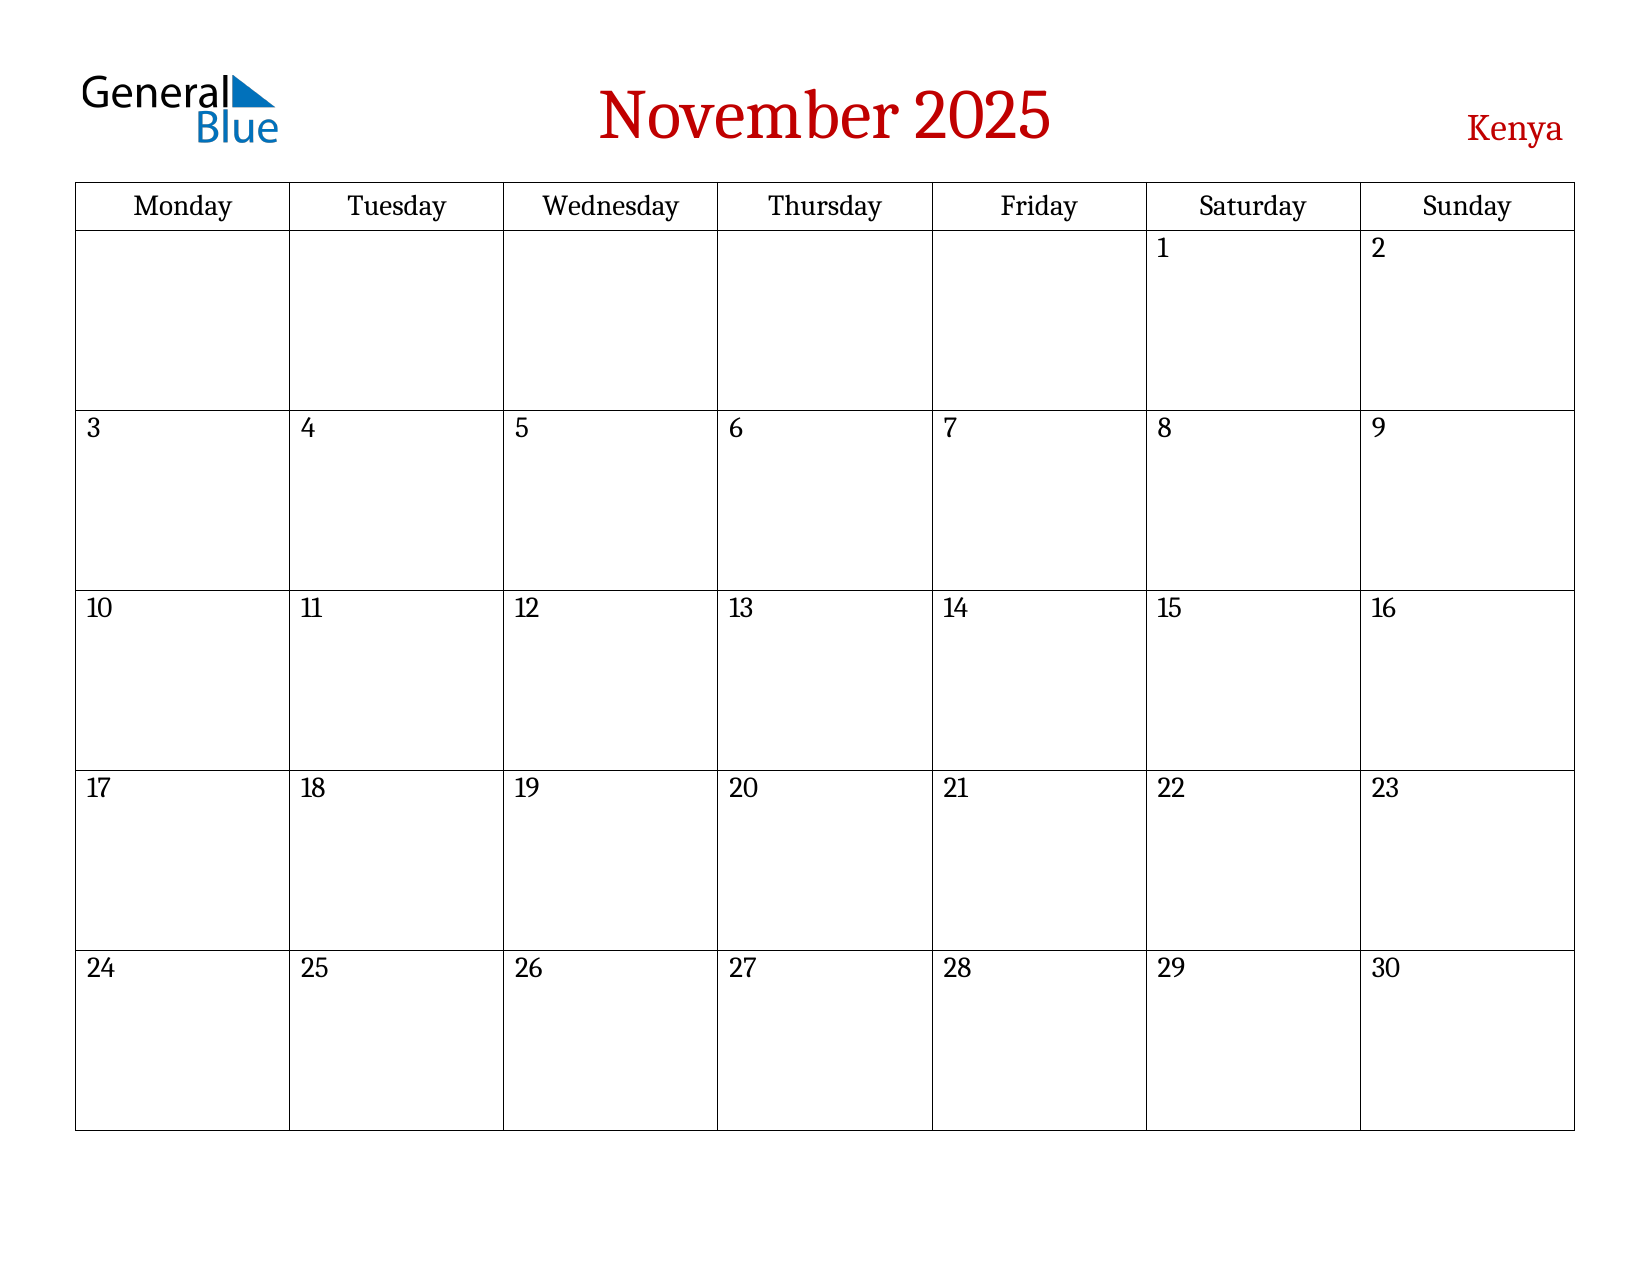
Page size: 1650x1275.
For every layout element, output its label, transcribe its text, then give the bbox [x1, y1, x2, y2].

table_cell 12 [504, 591, 717, 625]
table_cell 2 [1361, 231, 1574, 264]
table_cell 24 [76, 951, 289, 985]
table_cell 1 [1147, 231, 1360, 264]
table_cell [76, 265, 289, 410]
table_cell 29 [1147, 951, 1360, 985]
table_cell [1361, 625, 1574, 770]
table_cell [1147, 985, 1360, 1130]
table_cell 17 [76, 771, 289, 805]
table_cell [1361, 265, 1574, 410]
table_cell [933, 625, 1146, 770]
table_cell [504, 805, 717, 950]
table_cell Tuesday [290, 183, 503, 230]
table_cell 19 [504, 771, 717, 805]
table_header [76, 75, 503, 182]
table_cell 23 [1361, 771, 1574, 805]
table_cell 7 [933, 411, 1146, 444]
table_cell 30 [1361, 951, 1574, 985]
table_cell [1361, 805, 1574, 950]
table_cell Thursday [718, 183, 932, 230]
table_header November 2025 [504, 75, 1146, 182]
table_cell 26 [504, 951, 717, 985]
table_cell 5 [504, 411, 717, 444]
table_cell [76, 445, 289, 590]
table_cell [504, 231, 717, 264]
table_cell [1147, 625, 1360, 770]
table_cell [933, 805, 1146, 950]
table_cell 15 [1147, 591, 1360, 625]
table_cell Sunday [1361, 183, 1574, 230]
table_header Kenya [1146, 75, 1574, 182]
table_cell 16 [1361, 591, 1574, 625]
table_cell [718, 625, 932, 770]
table_cell [290, 445, 503, 590]
table_cell Friday [933, 183, 1146, 230]
table_cell [1147, 805, 1360, 950]
table_cell 3 [76, 411, 289, 444]
table_cell [76, 231, 289, 264]
table_cell 20 [718, 771, 932, 805]
table_cell Wednesday [504, 183, 717, 230]
table_cell [76, 985, 289, 1130]
table_cell [290, 265, 503, 410]
table_cell [76, 625, 289, 770]
table_cell 11 [290, 591, 503, 625]
table_cell [1147, 445, 1360, 590]
table_cell Saturday [1147, 183, 1360, 230]
table_cell [933, 445, 1146, 590]
table_cell 13 [718, 591, 932, 625]
table_cell 21 [933, 771, 1146, 805]
table_cell [290, 805, 503, 950]
table_cell [290, 231, 503, 264]
table_cell 22 [1147, 771, 1360, 805]
table_cell 27 [718, 951, 932, 985]
table_cell 18 [290, 771, 503, 805]
table_cell 28 [933, 951, 1146, 985]
table_cell [504, 625, 717, 770]
table_cell [718, 985, 932, 1130]
table_cell [1361, 445, 1574, 590]
table_cell [933, 265, 1146, 410]
picture [82, 75, 278, 143]
table_cell 10 [76, 591, 289, 625]
table_cell [1147, 265, 1360, 410]
table_cell [290, 985, 503, 1130]
table_cell [290, 625, 503, 770]
table_cell [933, 985, 1146, 1130]
table_cell 4 [290, 411, 503, 444]
table_cell [718, 265, 932, 410]
table_cell [933, 231, 1146, 264]
table_cell [76, 805, 289, 950]
table_cell 14 [933, 591, 1146, 625]
table_cell 6 [718, 411, 932, 444]
table_cell 25 [290, 951, 503, 985]
table_cell [1361, 985, 1574, 1130]
table_cell [718, 445, 932, 590]
table_cell 8 [1147, 411, 1360, 444]
table_cell [504, 445, 717, 590]
table_cell [718, 805, 932, 950]
table_cell Monday [76, 183, 289, 230]
table_cell 9 [1361, 411, 1574, 444]
table_cell [504, 265, 717, 410]
table_cell [718, 231, 932, 264]
table_cell [504, 985, 717, 1130]
